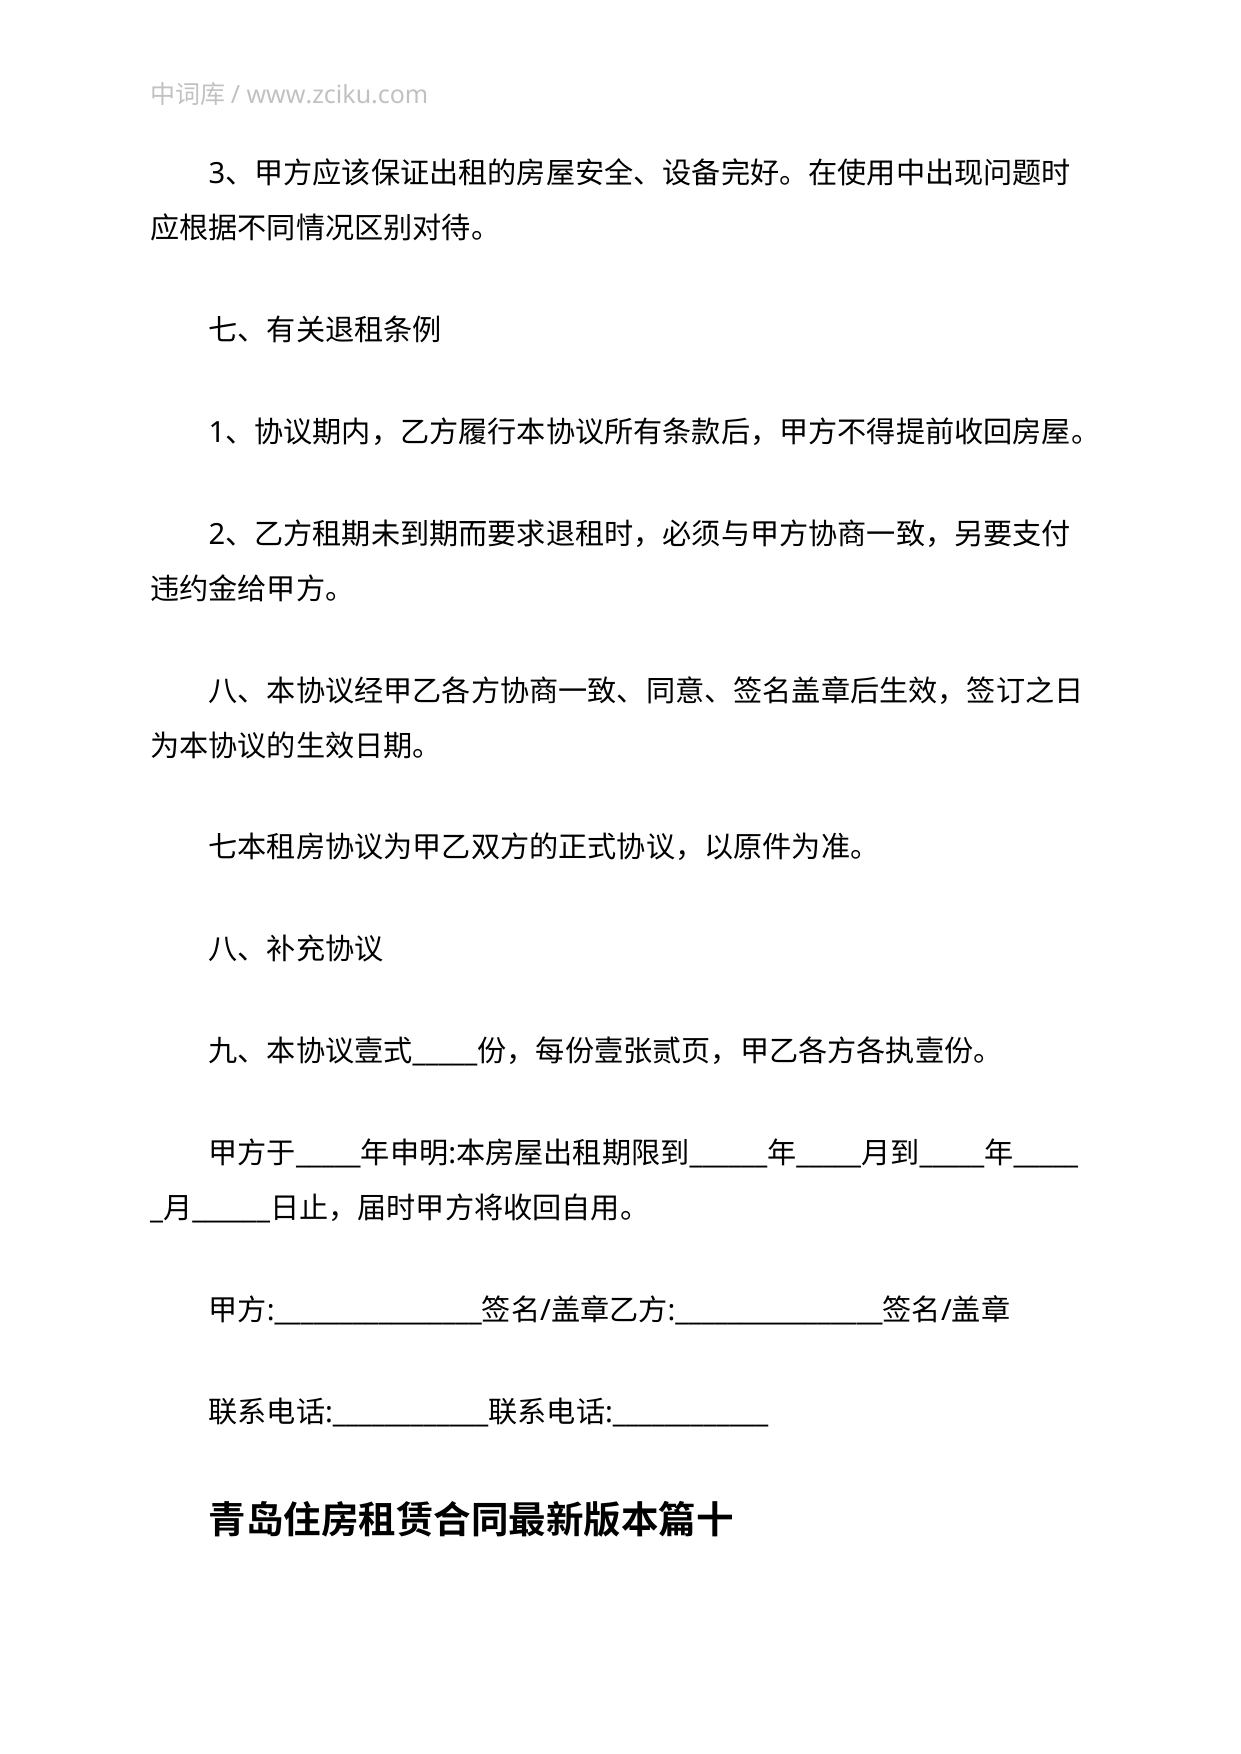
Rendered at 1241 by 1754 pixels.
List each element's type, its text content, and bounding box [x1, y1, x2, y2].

text 七、有关退租条例 [150, 307, 1090, 349]
text 甲方:________________签名/盖章乙方:________________签名/盖章 [150, 1286, 1090, 1329]
text 3、甲方应该保证出租的房屋安全、设备完好。在使用中出现问题时应根据不同情况区别对待。 [150, 150, 1090, 247]
text 七本租房协议为甲乙双方的正式协议，以原件为准。 [150, 824, 1090, 866]
text 2、乙方租期未到期而要求退租时，必须与甲方协商一致，另要支付违约金给甲方。 [150, 511, 1090, 608]
text 九、本协议壹式_____份，每份壹张贰页，甲乙各方各执壹份。 [150, 1027, 1090, 1070]
text 八、本协议经甲乙各方协商一致、同意、签名盖章后生效，签订之日为本协议的生效日期。 [150, 667, 1090, 764]
text 甲方于_____年申明:本房屋出租期限到______年_____月到_____年______月______日止，届时甲方将收回自用。 [150, 1129, 1090, 1227]
text 青岛住房租赁合同最新版本篇十 [150, 1490, 1090, 1545]
text 1、协议期内，乙方履行本协议所有条款后，甲方不得提前收回房屋。 [150, 408, 1090, 451]
text 联系电话:____________联系电话:____________ [150, 1388, 1090, 1431]
text 八、补充协议 [150, 926, 1090, 968]
